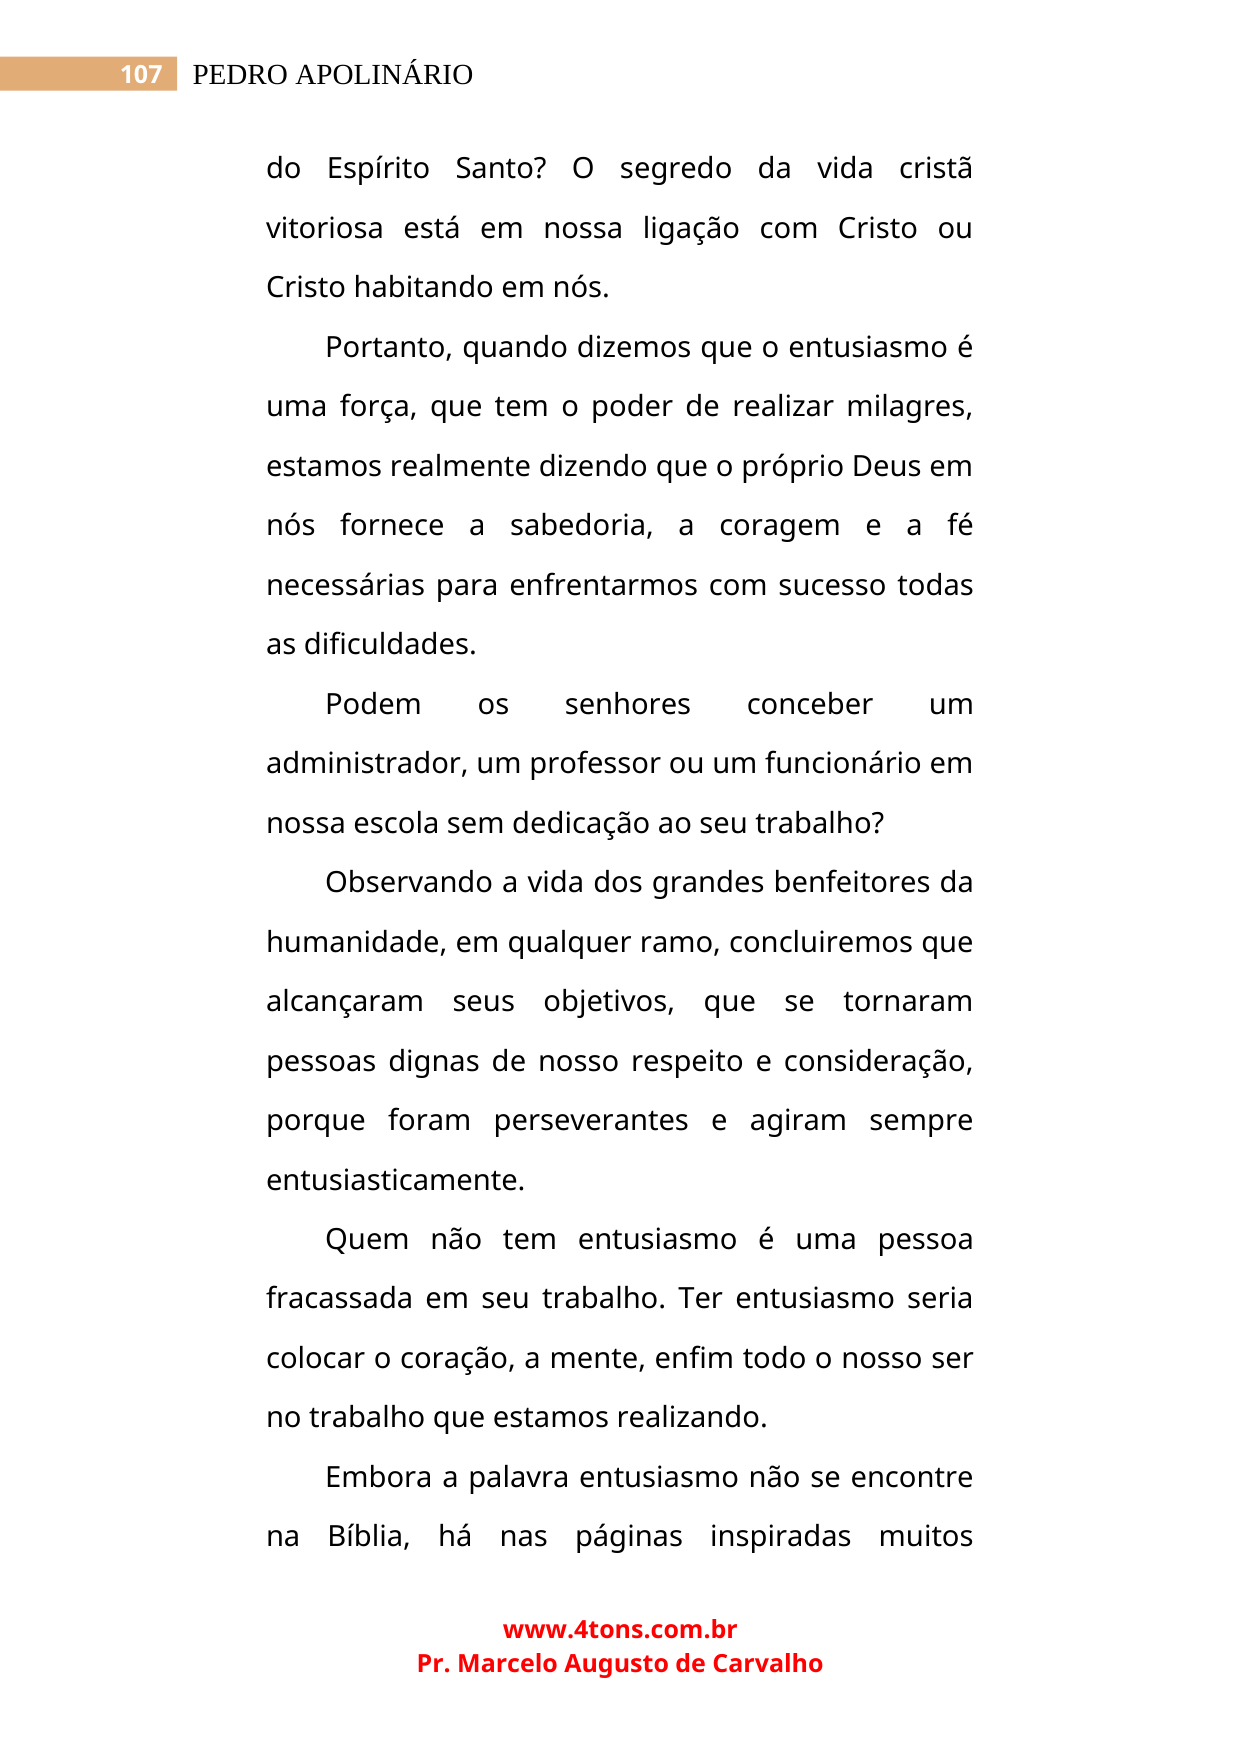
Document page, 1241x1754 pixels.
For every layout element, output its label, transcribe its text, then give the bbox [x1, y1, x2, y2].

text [266, 1456, 974, 1555]
text Quem não tem entusiasmo é uma pessoa fracassada em seu trabalho. Ter entusiasmo seria colocar o coração, a mente, enfim todo o nosso ser no trabalho que estamos realizando. [266, 1218, 974, 1436]
text Podem os senhores conceber um administrador, um professor ou um funcionário em nossa escola sem dedicação ao seu trabalho? [266, 683, 974, 842]
text Observando a vida dos grandes benfeitores da humanidade, em qualquer ramo, concluiremos que alcançaram seus objetivos, que se tornaram pessoas dignas de nosso respeito e consideração, porque foram perseverantes e agiram sempre entusiasticamente. [266, 861, 974, 1198]
text Portanto, quando dizemos que o entusiasmo é uma força, que tem o poder de realizar milagres, estamos realmente dizendo que o próprio Deus em nós fornece a sabedoria, a coragem e a fé necessárias para enfrentarmos com sucesso todas as dificuldades. [266, 326, 974, 663]
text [266, 148, 974, 306]
